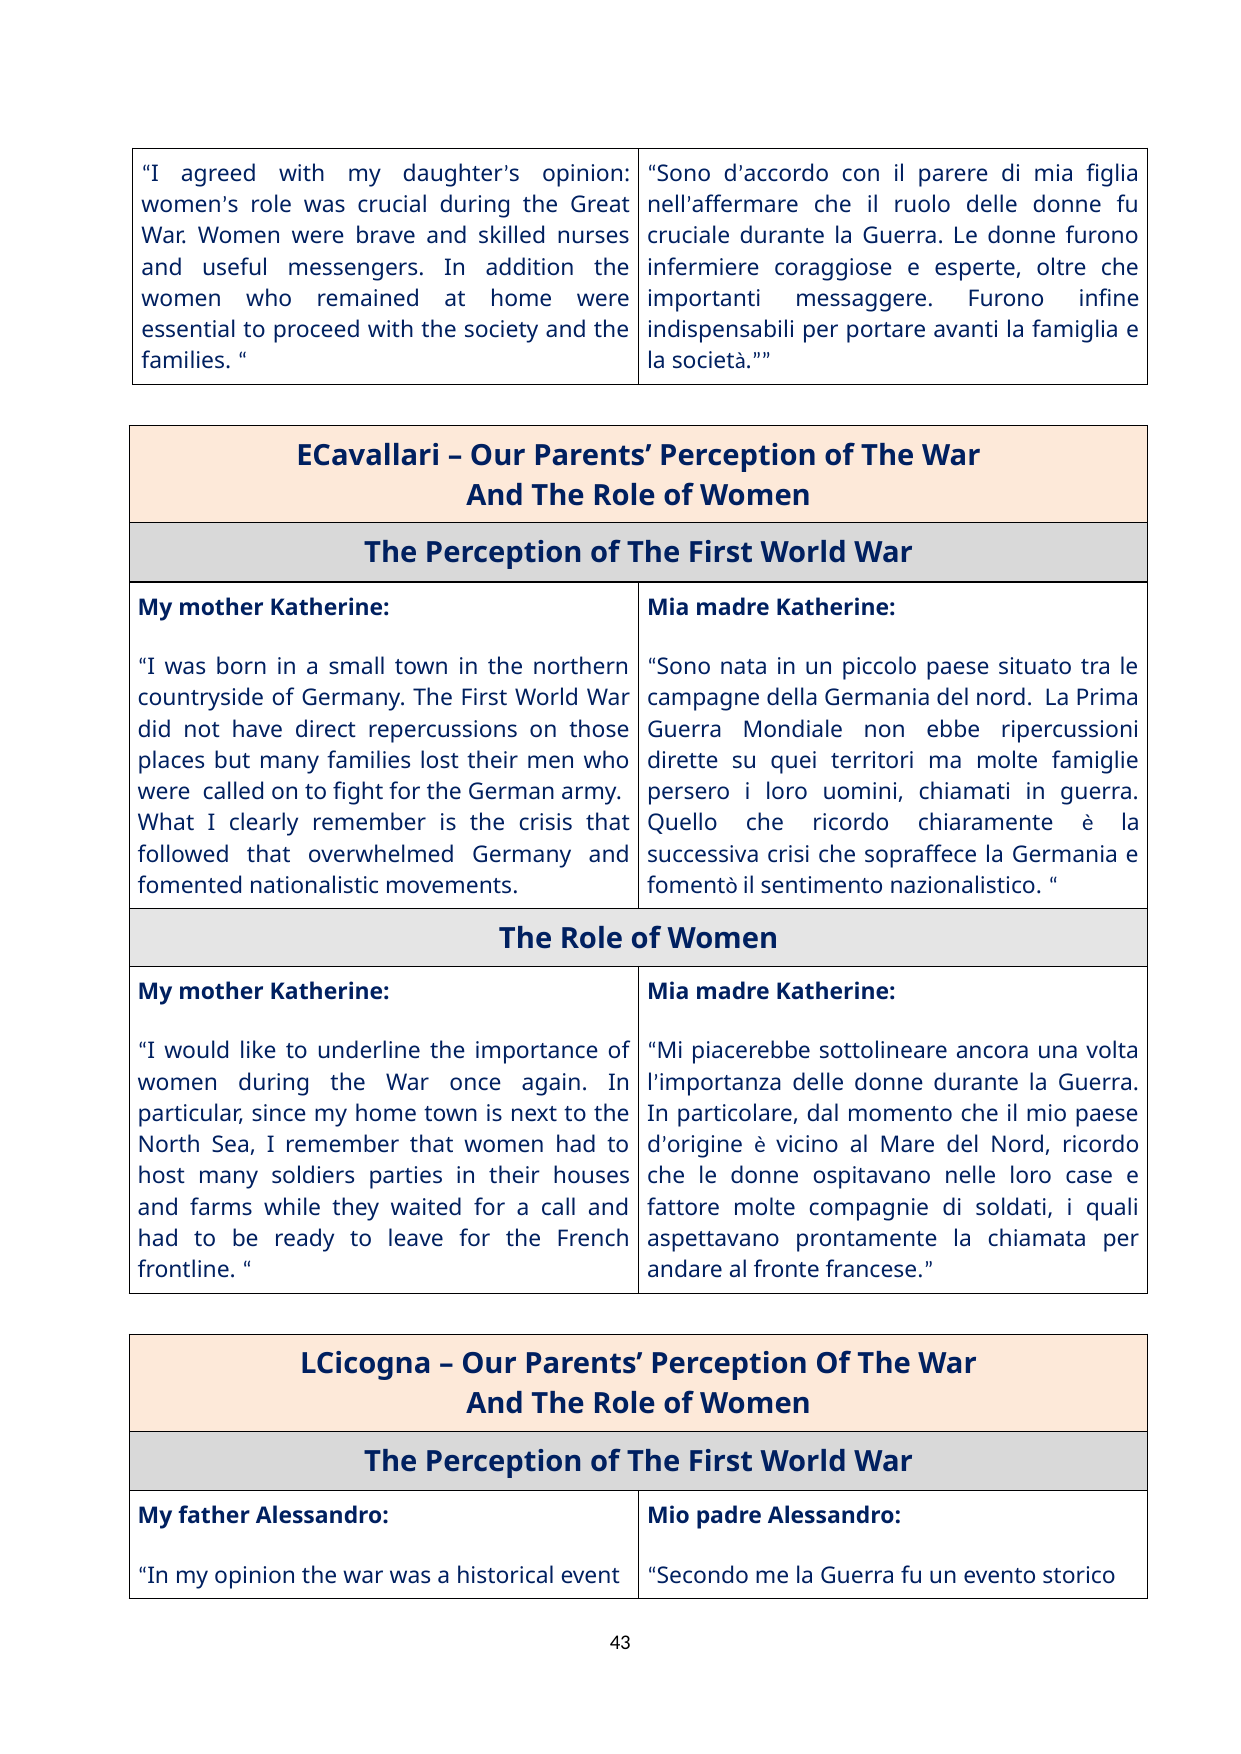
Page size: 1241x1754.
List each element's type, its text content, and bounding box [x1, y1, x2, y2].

table_cell My mother Katherine: “I was born in a small town in the northern countryside of Germany. The First World War did not have direct repercussions on those places but many families lost their men who were called on to fight for the German army. What I clearly remember is the crisis that followed that overwhelmed Germany and fomented nationalistic movements. [130, 583, 638, 908]
table_header ECavallari – Our Parents’ Perception of The War And The Role of Women [130, 426, 1147, 522]
table_header LCicogna – Our Parents’ Perception Of The War And The Role of Women [130, 1335, 1147, 1431]
table_cell The Perception of The First World War [130, 523, 1147, 581]
table_cell The Perception of The First World War [130, 1432, 1147, 1490]
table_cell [130, 1491, 638, 1598]
table_cell Mia madre Katherine: “Mi piacerebbe sottolineare ancora una volta l’importanza delle donne durante la Guerra. In particolare, dal momento che il mio paese d’origine è vicino al Mare del Nord, ricordo che le donne ospitavano nelle loro case e fattore molte compagnie di soldati, i quali aspettavano prontamente la chiamata per andare al fronte francese.” [639, 967, 1147, 1293]
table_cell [133, 149, 638, 384]
table_cell Mia madre Katherine: “Sono nata in un piccolo paese situato tra le campagne della Germania del nord. La Prima Guerra Mondiale non ebbe ripercussioni dirette su quei territori ma molte famiglie persero i loro uomini, chiamati in guerra. Quello che ricordo chiaramente è la successiva crisi che sopraffece la Germania e fomentò il sentimento nazionalistico. “ [639, 583, 1147, 908]
table_cell My mother Katherine: “I would like to underline the importance of women during the War once again. In particular, since my home town is next to the North Sea, I remember that women had to host many soldiers parties in their houses and farms while they waited for a call and had to be ready to leave for the French frontline. “ [130, 967, 638, 1293]
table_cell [639, 1491, 1147, 1598]
table_cell The Role of Women [130, 909, 1147, 966]
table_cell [639, 149, 1147, 384]
